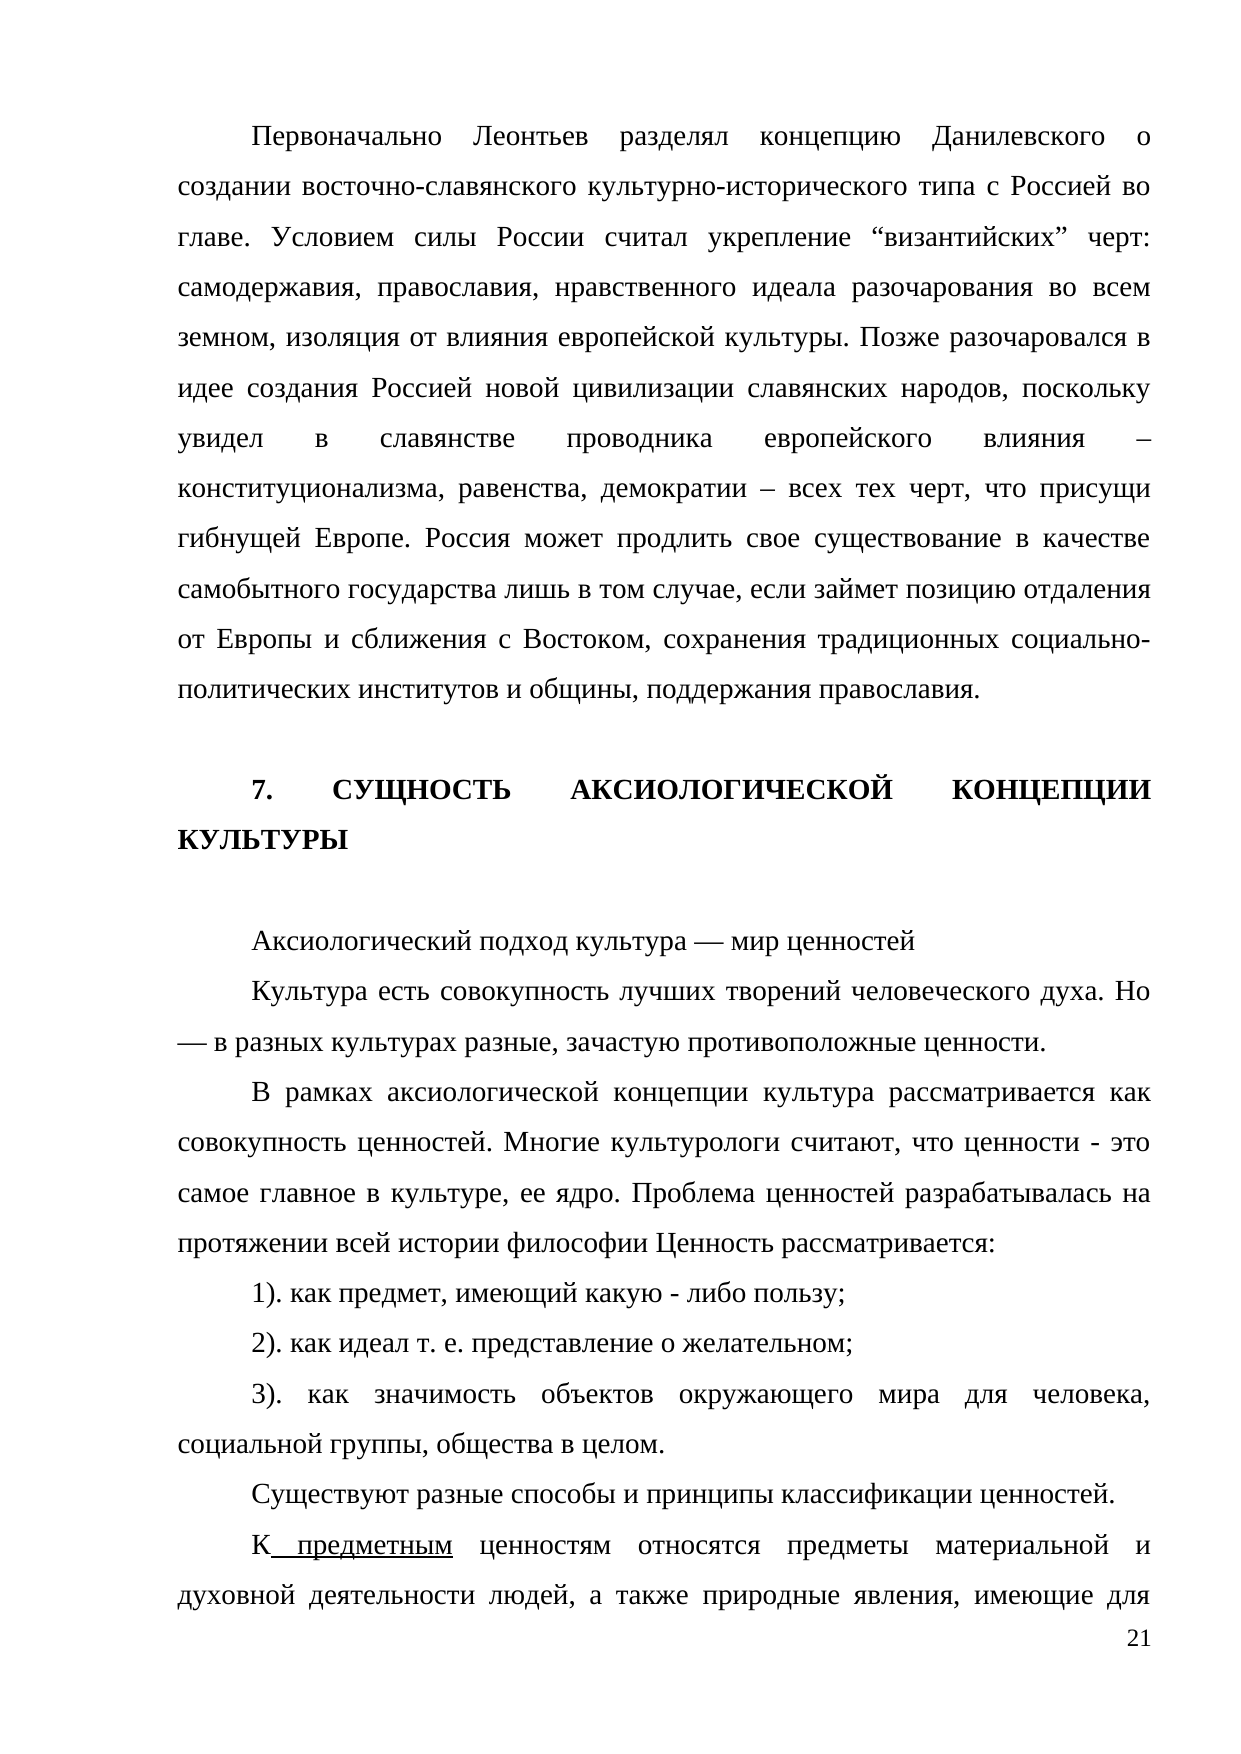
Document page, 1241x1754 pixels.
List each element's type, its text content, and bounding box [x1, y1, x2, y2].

text Первоначально Леонтьев разделял концепцию Данилевского о создании восточно-славянского культурно-исторического типа с Россией во главе. Условием силы России считал укрепление “византийских” черт: самодержавия, православия, нравственного идеала разочарования во всем земном, изоляция от влияния европейской культуры. Позже разочаровался в идее создания Россией новой цивилизации славянских народов, поскольку увидел в славянстве проводника европейского влияния – конституционализма, равенства, демократии – всех тех черт, что присущи гибнущей Европе. Россия может продлить свое существование в качестве самобытного государства лишь в том случае, если займет позицию отдаления от Европы и сближения с Востоком, сохранения традиционных социально-политических институтов и общины, поддержания православия. [177, 118, 1152, 705]
text В рамках аксиологической концепции культура рассматривается как совокупность ценностей. Многие культурологи считают, что ценности - это самое главное в культуре, ее ядро. Проблема ценностей разрабатывалась на протяжении всей истории философии Ценность рассматривается: [177, 1074, 1152, 1258]
text 1). как предмет, имеющий какую - либо пользу; [177, 1275, 1152, 1309]
text 2). как идеал т. е. представление о желательном; [177, 1326, 1152, 1359]
text 3). как значимость объектов окружающего мира для человека, социальной группы, общества в целом. [177, 1376, 1152, 1460]
text Существуют разные способы и принципы классификации ценностей. [177, 1477, 1152, 1510]
text Аксиологический подход культура — мир ценностей [177, 923, 1152, 957]
text 7. СУЩНОСТЬ АКСИОЛОГИЧЕСКОЙ КОНЦЕПЦИИ КУЛЬТУРЫ [177, 772, 1152, 856]
text Культура есть совокупность лучших творений человеческого духа. Но — в разных культурах разные, зачастую противоположные ценности. [177, 973, 1152, 1057]
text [177, 1527, 1152, 1611]
